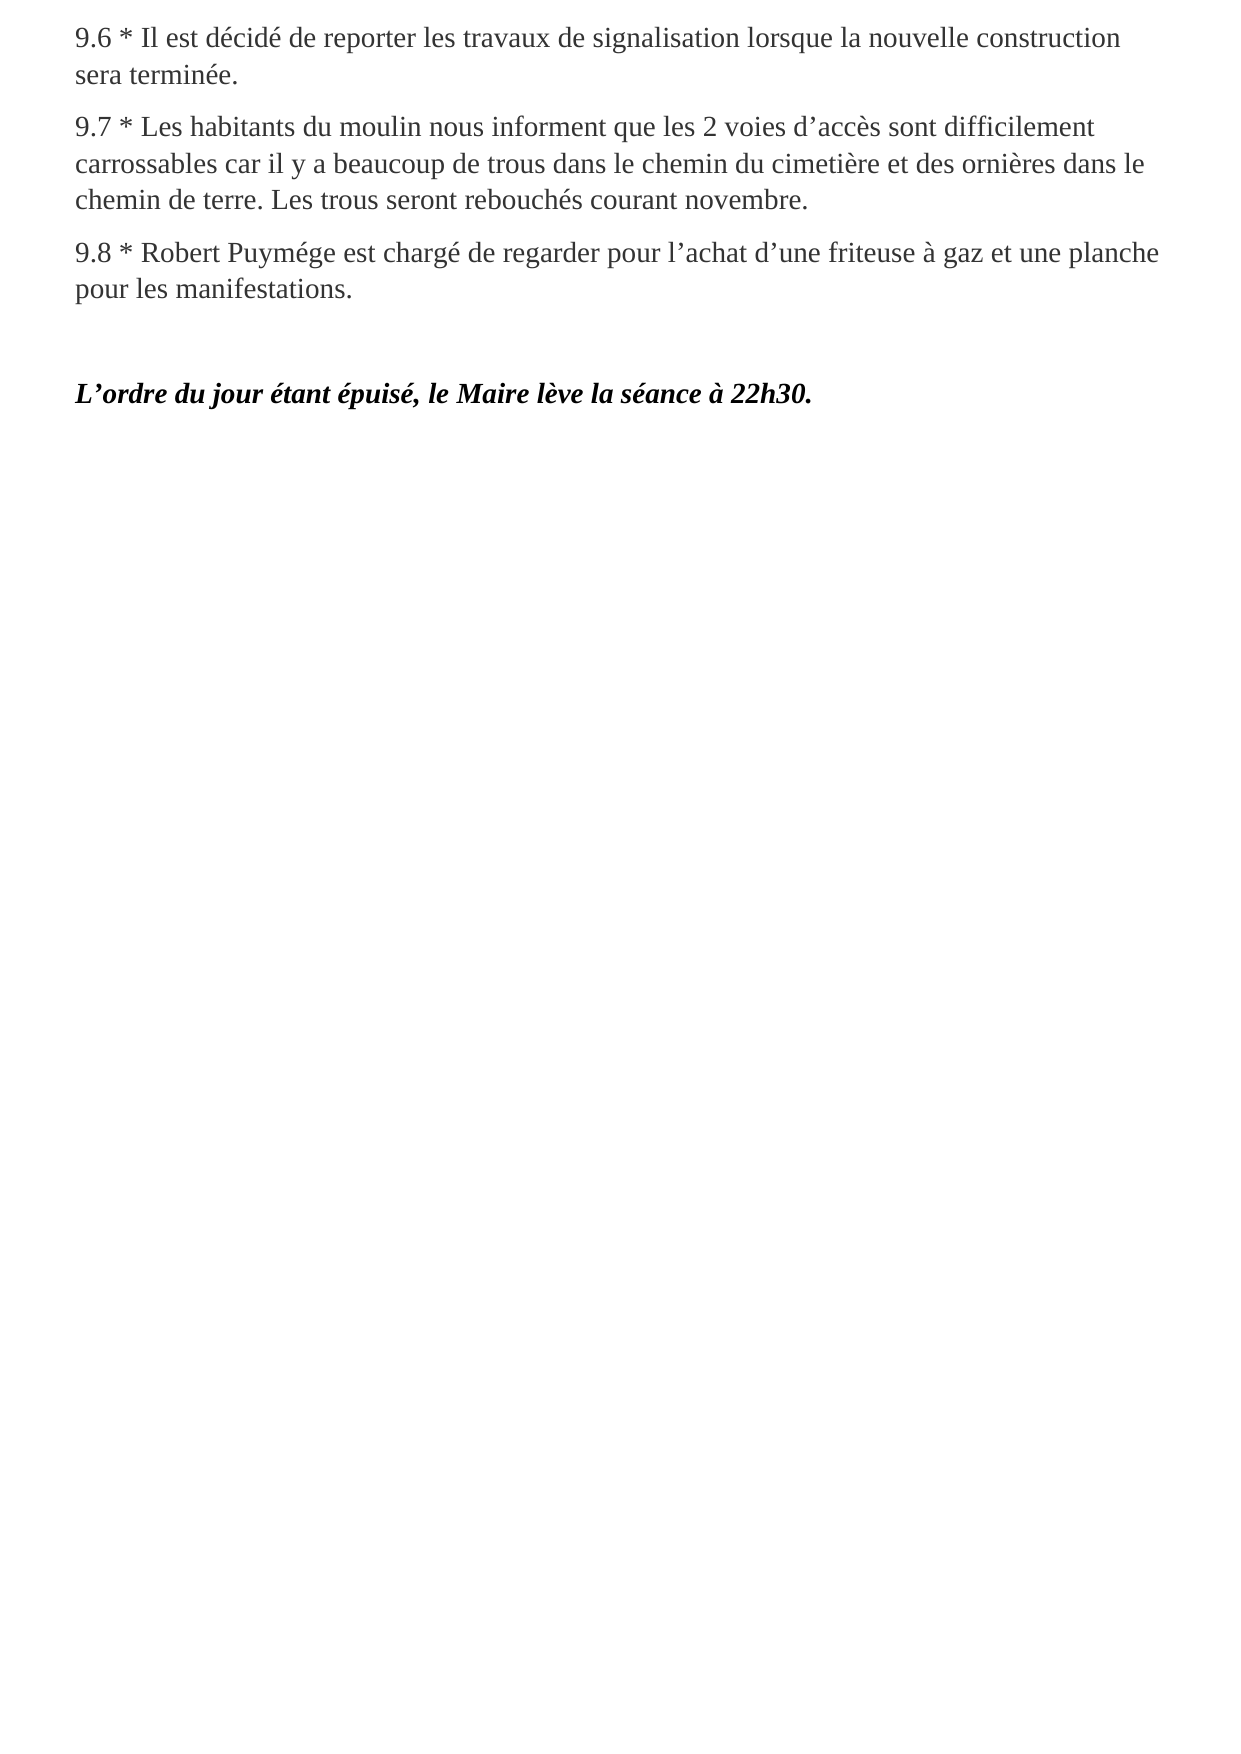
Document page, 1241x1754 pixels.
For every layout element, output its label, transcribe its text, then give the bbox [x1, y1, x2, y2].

text 9.8 * Robert Puymége est chargé de regarder pour l’achat d’une friteuse à gaz et une planche pour les manifestations. [75, 235, 1165, 304]
text 9.6 * Il est décidé de reporter les travaux de signalisation lorsque la nouvelle construction sera terminée. [75, 21, 1165, 90]
text L’ordre du jour étant épuisé, le Maire lève la séance à 22h30. [75, 376, 1165, 410]
text 9.7 * Les habitants du moulin nous informent que les 2 voies d’accès sont difficilement carrossables car il y a beaucoup de trous dans le chemin du cimetière et des ornières dans le chemin de terre. Les trous seront rebouchés courant novembre. [75, 109, 1165, 215]
